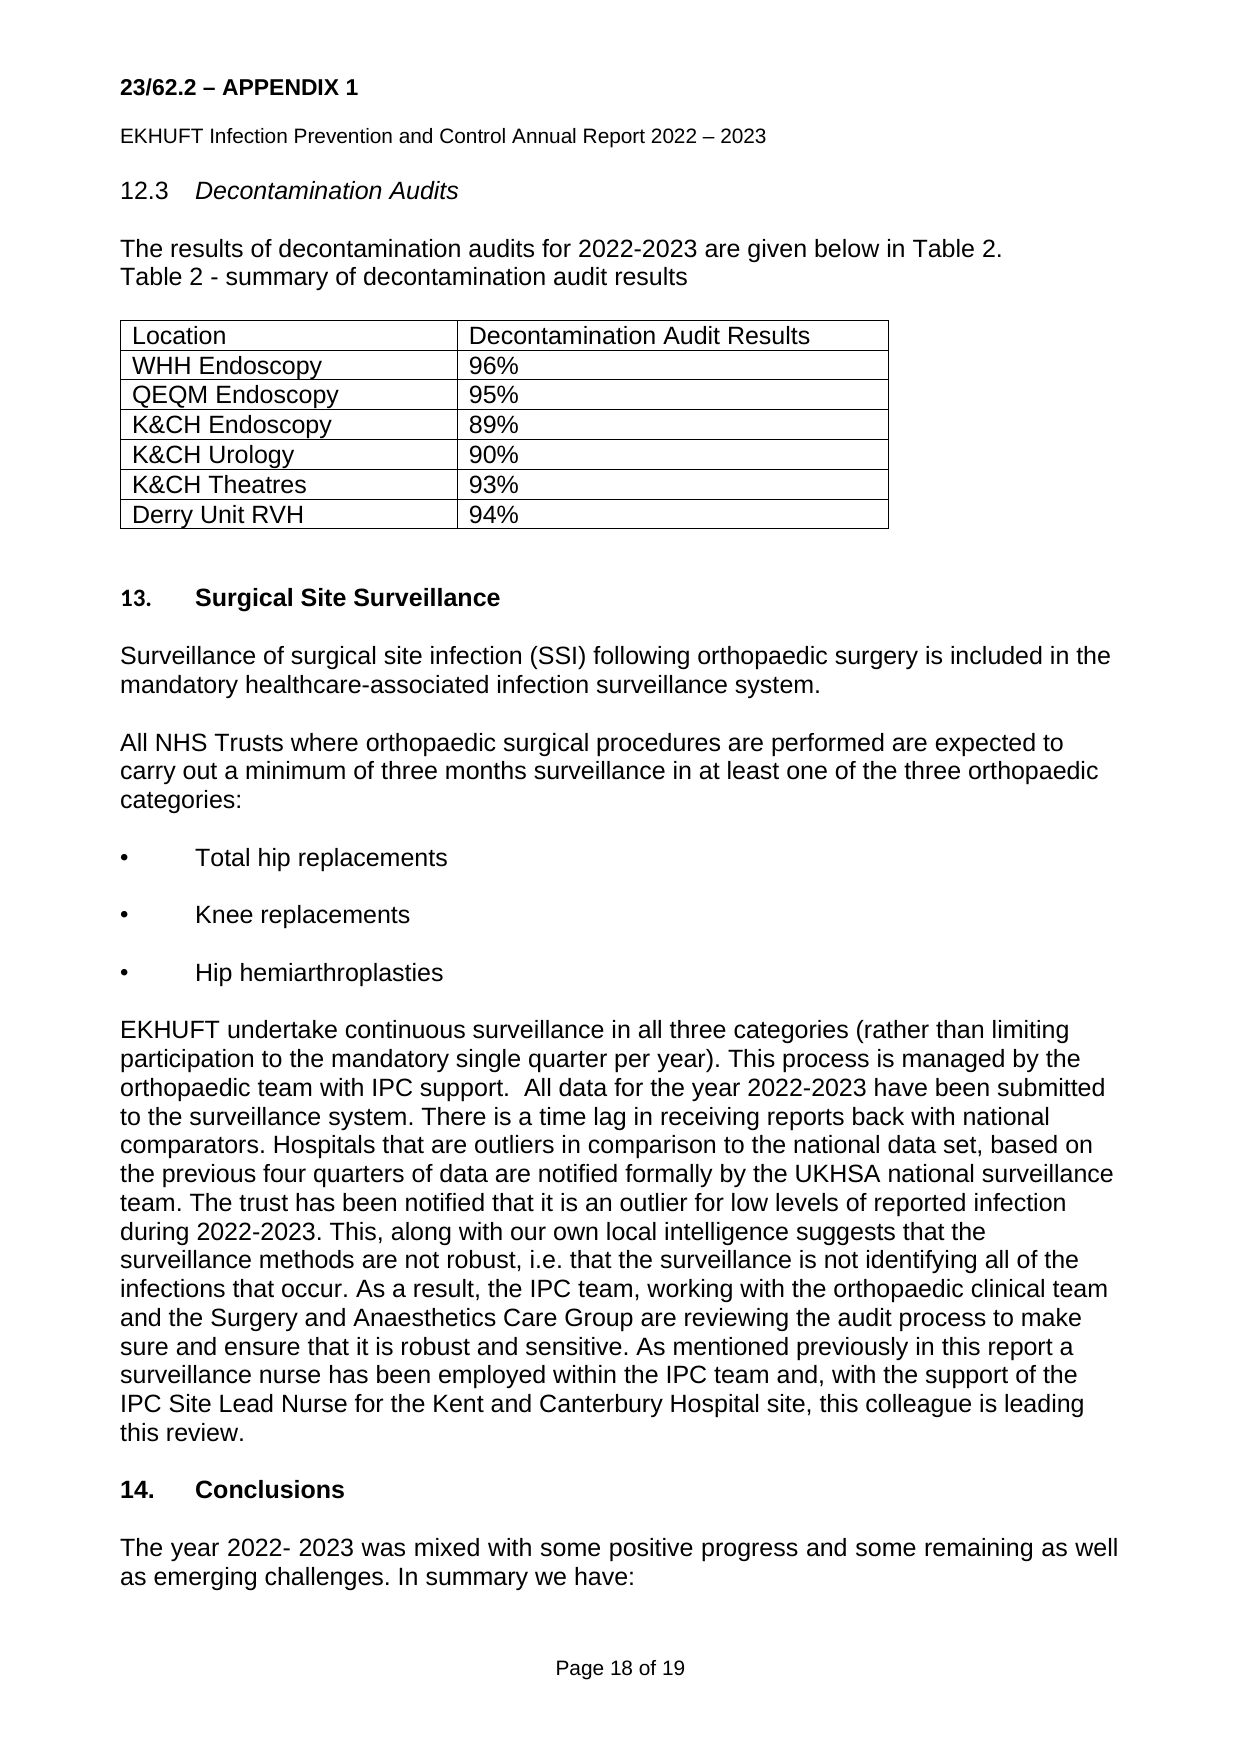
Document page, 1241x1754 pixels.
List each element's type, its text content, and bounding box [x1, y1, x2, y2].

table_cell Derry Unit RVH [121, 500, 457, 528]
text The results of decontamination audits for 2022-2023 are given below in Table 2. [120, 233, 1120, 262]
table_cell 94% [458, 500, 888, 528]
subtitle Surgical Site Surveillance [120, 582, 1120, 613]
table_header Location [121, 321, 457, 349]
table_cell K&CH Urology [121, 440, 457, 469]
table_cell 90% [458, 440, 888, 469]
table_cell 93% [458, 470, 888, 498]
table_cell K&CH Endoscopy [121, 410, 457, 439]
text EKHUFT undertake continuous surveillance in all three categories (rather than limiting participation to the mandatory single quarter per year). This process is managed by the orthopaedic team with IPC support. All data for the year 2022-2023 have been submitted to the surveillance system. There is a time lag in receiving reports back with national comparators. Hospitals that are outliers in comparison to the national data set, based on the previous four quarters of data are notified formally by the UKHSA national surveillance team. The trust has been notified that it is an outlier for low levels of reported infection during 2022-2023. This, along with our own local intelligence suggests that the surveillance methods are not robust, i.e. that the surveillance is not identifying all of the infections that occur. As a result, the IPC team, working with the orthopaedic clinical team and the Surgery and Anaesthetics Care Group are reviewing the audit process to make sure and ensure that it is robust and sensitive. As mentioned previously in this report a surveillance nurse has been employed within the IPC team and, with the support of the IPC Site Lead Nurse for the Kent and Canterbury Hospital site, this colleague is leading this review. [120, 1015, 1120, 1447]
subtitle Decontamination Audits [120, 176, 1120, 205]
list Total hip replacements [120, 843, 1120, 871]
text All NHS Trusts where orthopaedic surgical procedures are performed are expected to carry out a minimum of three months surveillance in at least one of the three orthopaedic categories: [120, 728, 1120, 814]
table_cell K&CH Theatres [121, 470, 457, 498]
text Table 2 - summary of decontamination audit results [120, 262, 1120, 291]
table_cell WHH Endoscopy [121, 351, 457, 379]
text The year 2022- 2023 was mixed with some positive progress and some remaining as well as emerging challenges. In summary we have: [120, 1533, 1120, 1590]
list Hip hemiarthroplasties [120, 958, 1120, 987]
list Knee replacements [120, 900, 1120, 929]
table_cell 96% [458, 351, 888, 379]
table_cell 95% [458, 380, 888, 409]
table_cell 89% [458, 410, 888, 439]
table_header Decontamination Audit Results [458, 321, 888, 349]
subtitle Conclusions [120, 1475, 1120, 1504]
table_cell QEQM Endoscopy [121, 380, 457, 409]
text Surveillance of surgical site infection (SSI) following orthopaedic surgery is included in the mandatory healthcare-associated infection surveillance system. [120, 641, 1120, 699]
